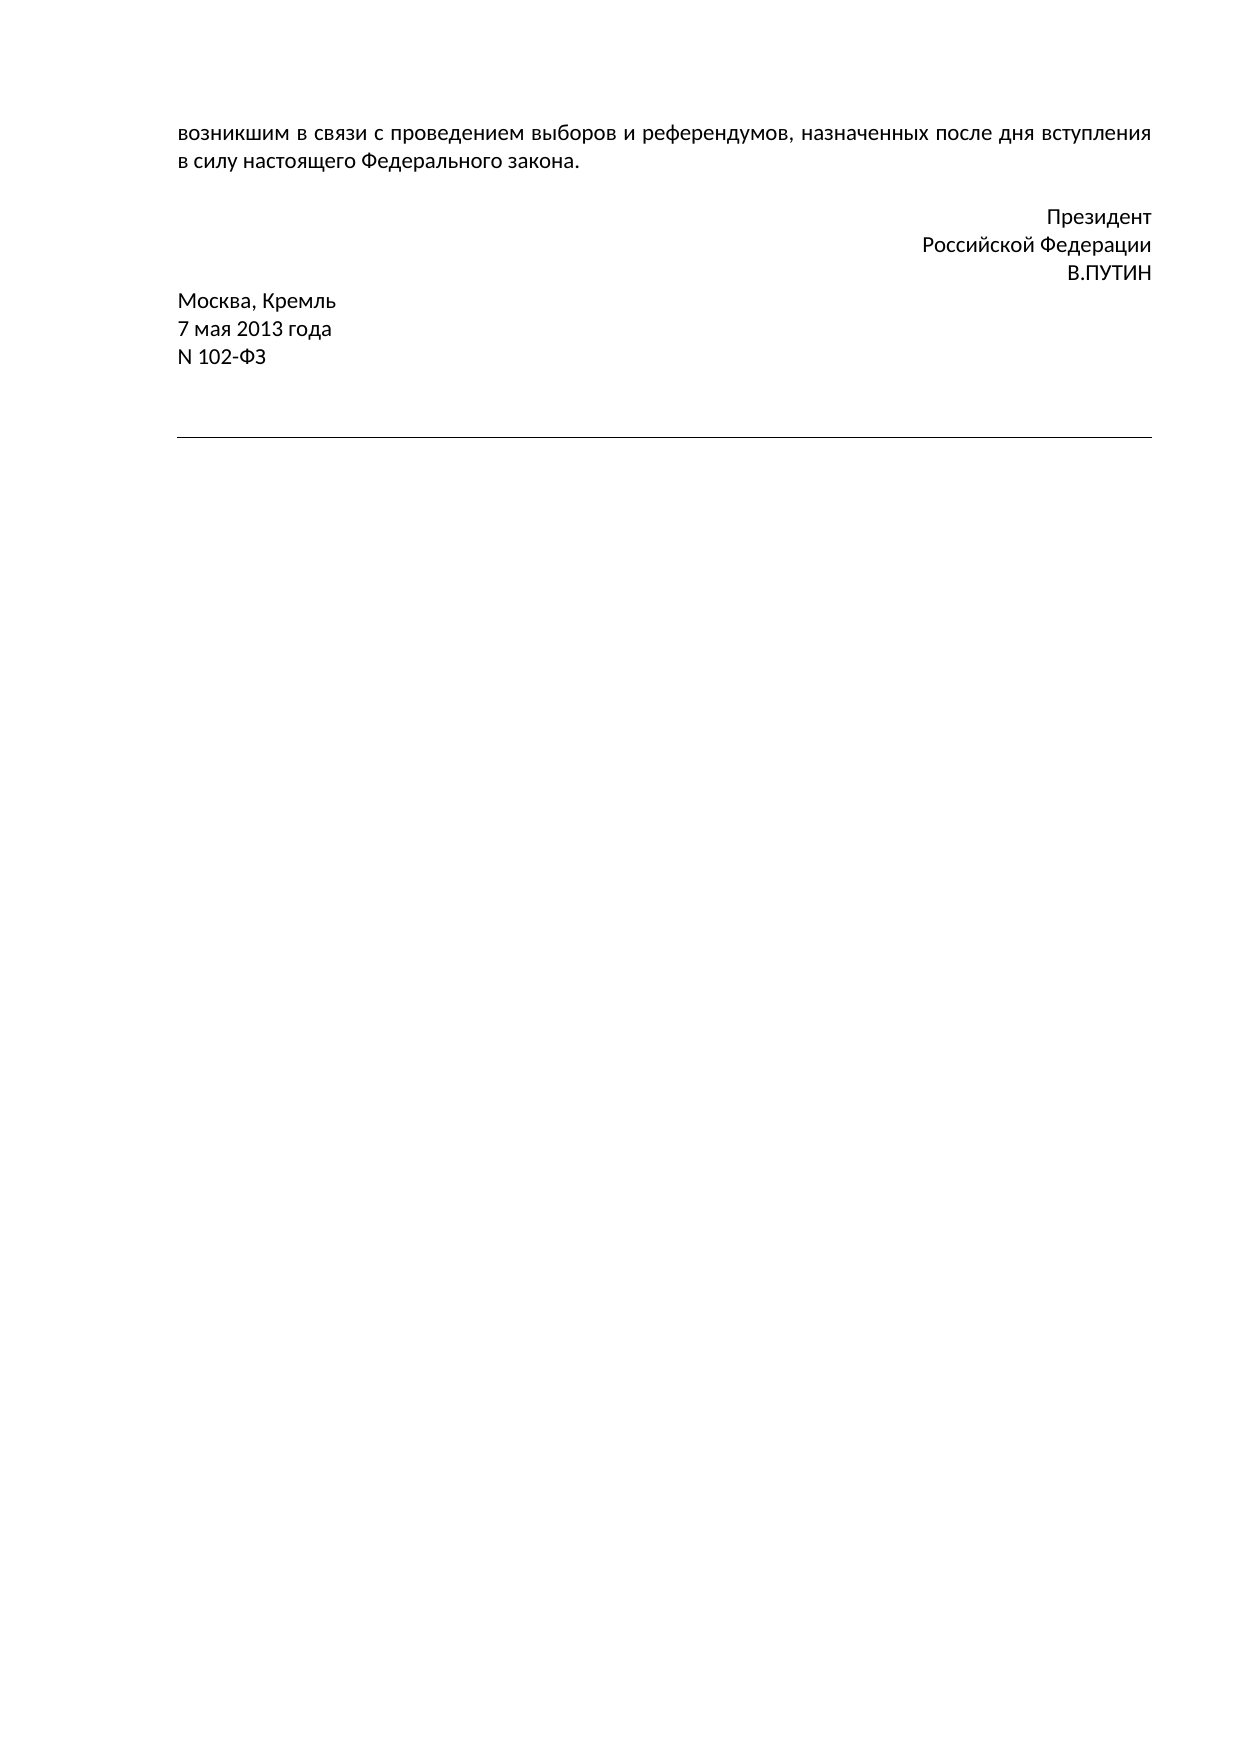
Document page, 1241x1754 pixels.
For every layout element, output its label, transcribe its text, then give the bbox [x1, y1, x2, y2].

text 7 мая 2013 года [177, 314, 1152, 342]
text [177, 118, 1152, 174]
text Российской Федерации [177, 230, 1152, 258]
text Президент [177, 202, 1152, 230]
text В.ПУТИН [177, 258, 1152, 286]
text N 102-ФЗ [177, 342, 1152, 370]
text Москва, Кремль [177, 286, 1152, 314]
